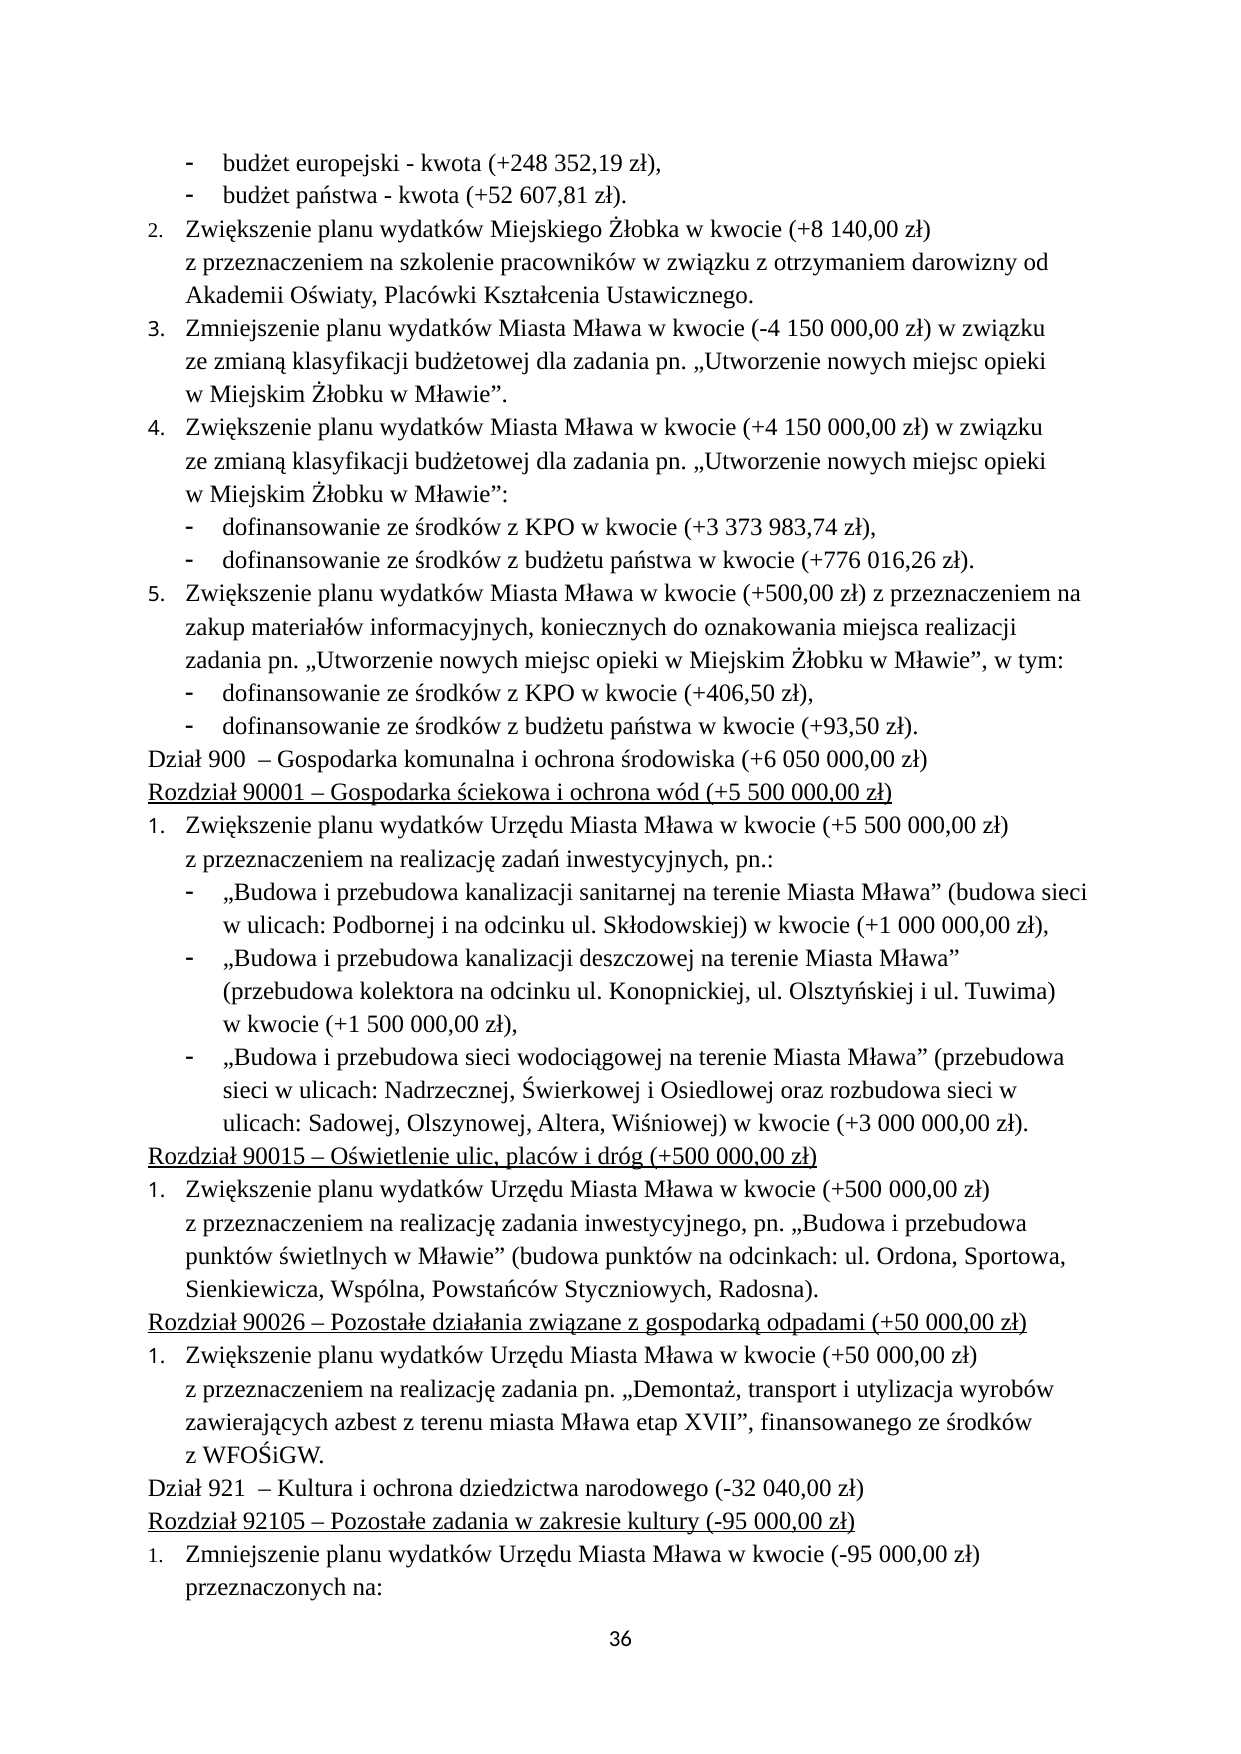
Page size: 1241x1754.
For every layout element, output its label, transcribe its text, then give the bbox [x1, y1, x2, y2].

text Rozdział 90001 – Gospodarka ściekowa i ochrona wód (+5 500 000,00 zł) [148, 777, 1093, 806]
list „Budowa i przebudowa kanalizacji sanitarnej na terenie Miasta Mława” (budowa sieci w ulicach: Podbornej i na odcinku ul. Skłodowskiej) w kwocie (+1 000 000,00 zł), [185, 877, 1093, 939]
text Rozdział 90015 – Oświetlenie ulic, placów i dróg (+500 000,00 zł) [148, 1141, 1093, 1170]
list „Budowa i przebudowa kanalizacji deszczowej na terenie Miasta Mława” (przebudowa kolektora na odcinku ul. Konopnickiej, ul. Olsztyńskiej i ul. Tuwima) w kwocie (+1 500 000,00 zł), [185, 943, 1093, 1038]
list dofinansowanie ze środków z budżetu państwa w kwocie (+776 016,26 zł). [185, 545, 1093, 574]
list dofinansowanie ze środków z KPO w kwocie (+406,50 zł), [185, 678, 1093, 707]
list Zwiększenie planu wydatków Urzędu Miasta Mława w kwocie (+5 500 000,00 zł) z przeznaczeniem na realizację zadań inwestycyjnych, pn.: [148, 810, 1093, 873]
list Zwiększenie planu wydatków Miejskiego Żłobka w kwocie (+8 140,00 zł) z przeznaczeniem na szkolenie pracowników w związku z otrzymaniem darowizny od Akademii Oświaty, Placówki Kształcenia Ustawicznego. [148, 214, 1093, 308]
list budżet państwa - kwota (+52 607,81 zł). [185, 181, 1093, 209]
text Dział 921 – Kultura i ochrona dziedzictwa narodowego (-32 040,00 zł) [148, 1473, 1093, 1502]
list Zmniejszenie planu wydatków Urzędu Miasta Mława w kwocie (-95 000,00 zł) przeznaczonych na: [148, 1539, 1093, 1601]
text Rozdział 90026 – Pozostałe działania związane z gospodarką odpadami (+50 000,00 zł) [148, 1307, 1093, 1336]
list Zwiększenie planu wydatków Urzędu Miasta Mława w kwocie (+50 000,00 zł) z przeznaczeniem na realizację zadania pn. „Demontaż, transport i utylizacja wyrobów zawierających azbest z terenu miasta Mława etap XVII”, finansowanego ze środków z WFOŚiGW. [148, 1340, 1093, 1468]
list dofinansowanie ze środków z KPO w kwocie (+3 373 983,74 zł), [185, 512, 1093, 541]
list dofinansowanie ze środków z budżetu państwa w kwocie (+93,50 zł). [185, 711, 1093, 740]
text Dział 900 – Gospodarka komunalna i ochrona środowiska (+6 050 000,00 zł) [148, 744, 1093, 773]
list Zwiększenie planu wydatków Urzędu Miasta Mława w kwocie (+500 000,00 zł) z przeznaczeniem na realizację zadania inwestycyjnego, pn. „Budowa i przebudowa punktów świetlnych w Mławie” (budowa punktów na odcinkach: ul. Ordona, Sportowa, Sienkiewicza, Wspólna, Powstańców Styczniowych, Radosna). [148, 1174, 1093, 1303]
list budżet europejski - kwota (+248 352,19 zł), [185, 148, 1093, 176]
list Zwiększenie planu wydatków Miasta Mława w kwocie (+500,00 zł) z przeznaczeniem na zakup materiałów informacyjnych, koniecznych do oznakowania miejsca realizacji zadania pn. „Utworzenie nowych miejsc opieki w Miejskim Żłobku w Mławie”, w tym: [148, 578, 1093, 674]
list Zwiększenie planu wydatków Miasta Mława w kwocie (+4 150 000,00 zł) w związku ze zmianą klasyfikacji budżetowej dla zadania pn. „Utworzenie nowych miejsc opieki w Miejskim Żłobku w Mławie”: [148, 412, 1093, 508]
list Zmniejszenie planu wydatków Miasta Mława w kwocie (-4 150 000,00 zł) w związku ze zmianą klasyfikacji budżetowej dla zadania pn. „Utworzenie nowych miejsc opieki w Miejskim Żłobku w Mławie”. [148, 313, 1093, 408]
list „Budowa i przebudowa sieci wodociągowej na terenie Miasta Mława” (przebudowa sieci w ulicach: Nadrzecznej, Świerkowej i Osiedlowej oraz rozbudowa sieci w ulicach: Sadowej, Olszynowej, Altera, Wiśniowej) w kwocie (+3 000 000,00 zł). [185, 1042, 1093, 1137]
text Rozdział 92105 – Pozostałe zadania w zakresie kultury (-95 000,00 zł) [148, 1506, 1093, 1534]
